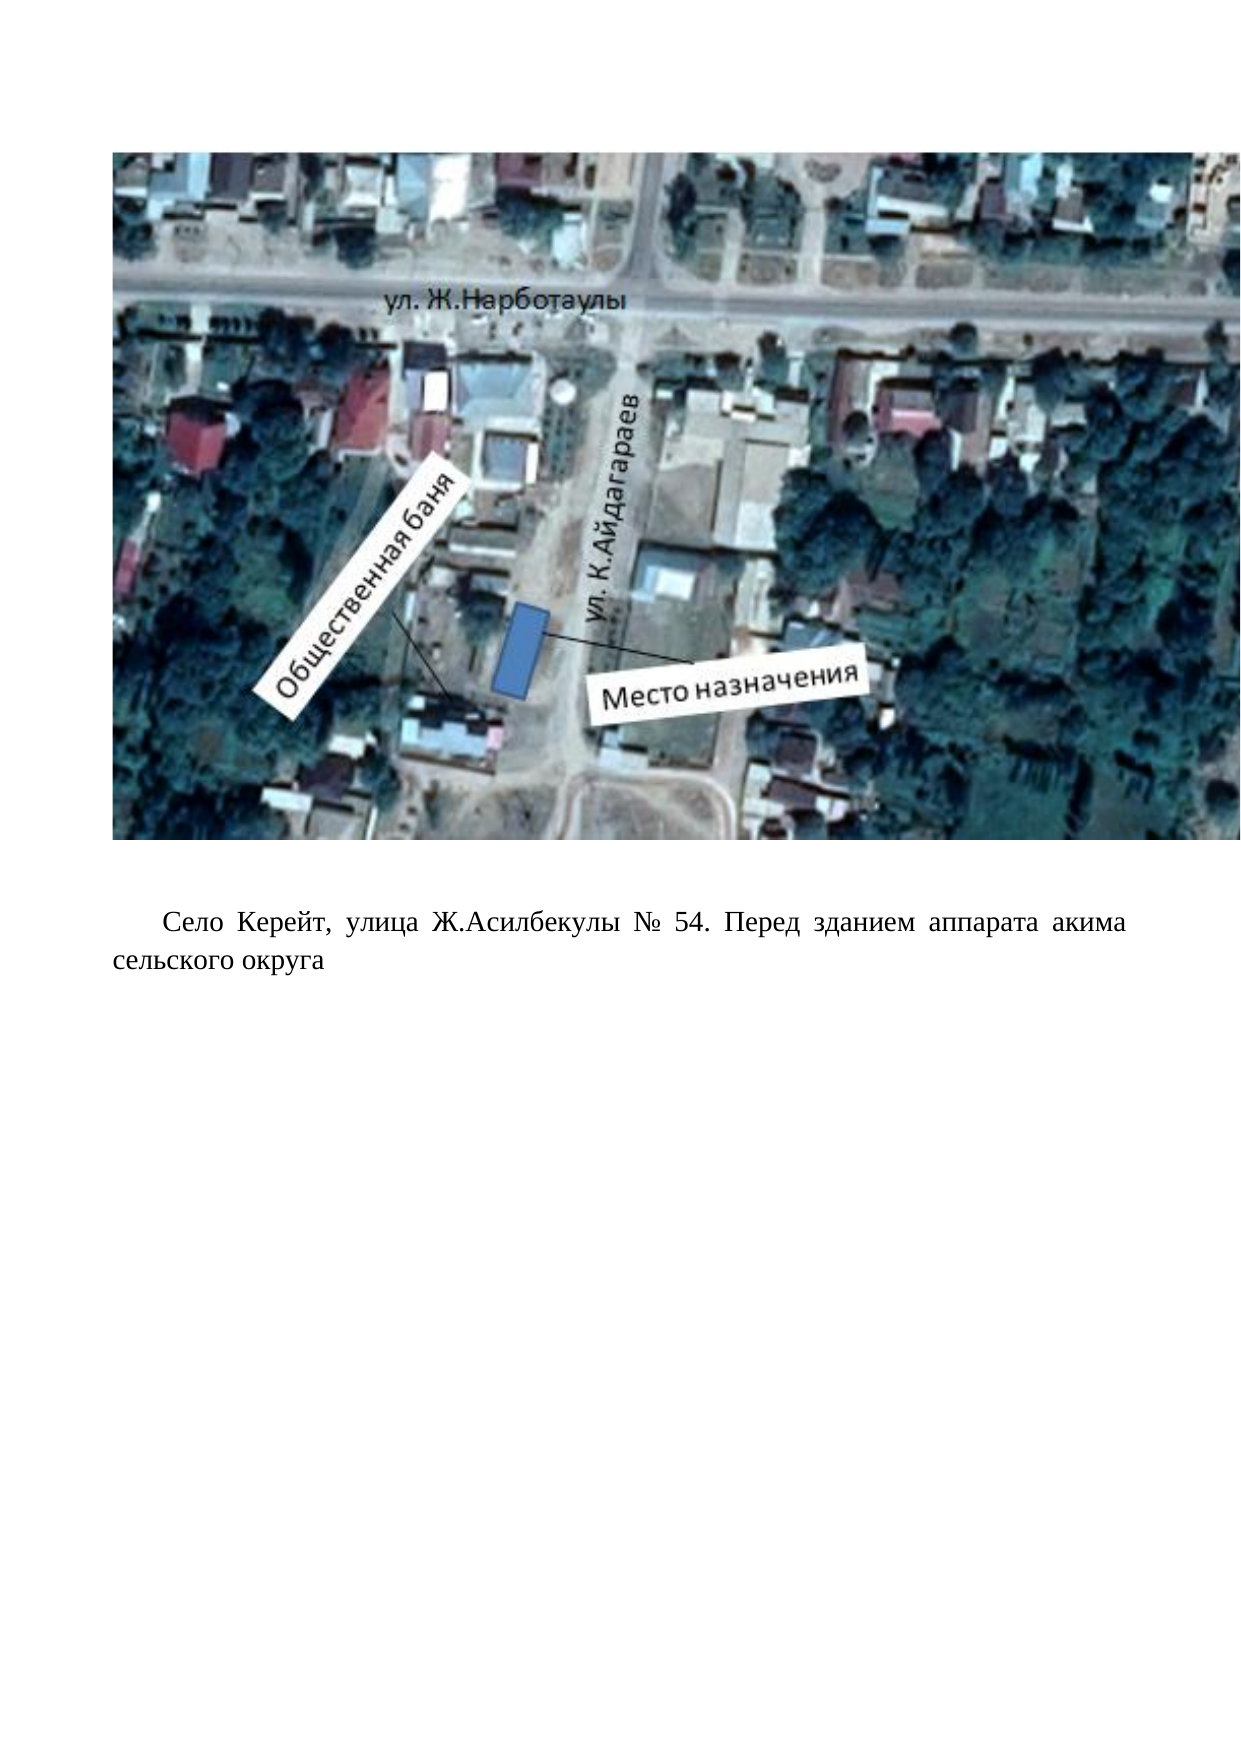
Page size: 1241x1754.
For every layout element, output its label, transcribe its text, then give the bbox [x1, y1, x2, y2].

picture [112, 150, 1241, 840]
text Село Керейт, улица Ж.Асилбекулы № 54. Перед зданием аппарата акима сельского округа [112, 904, 1128, 976]
